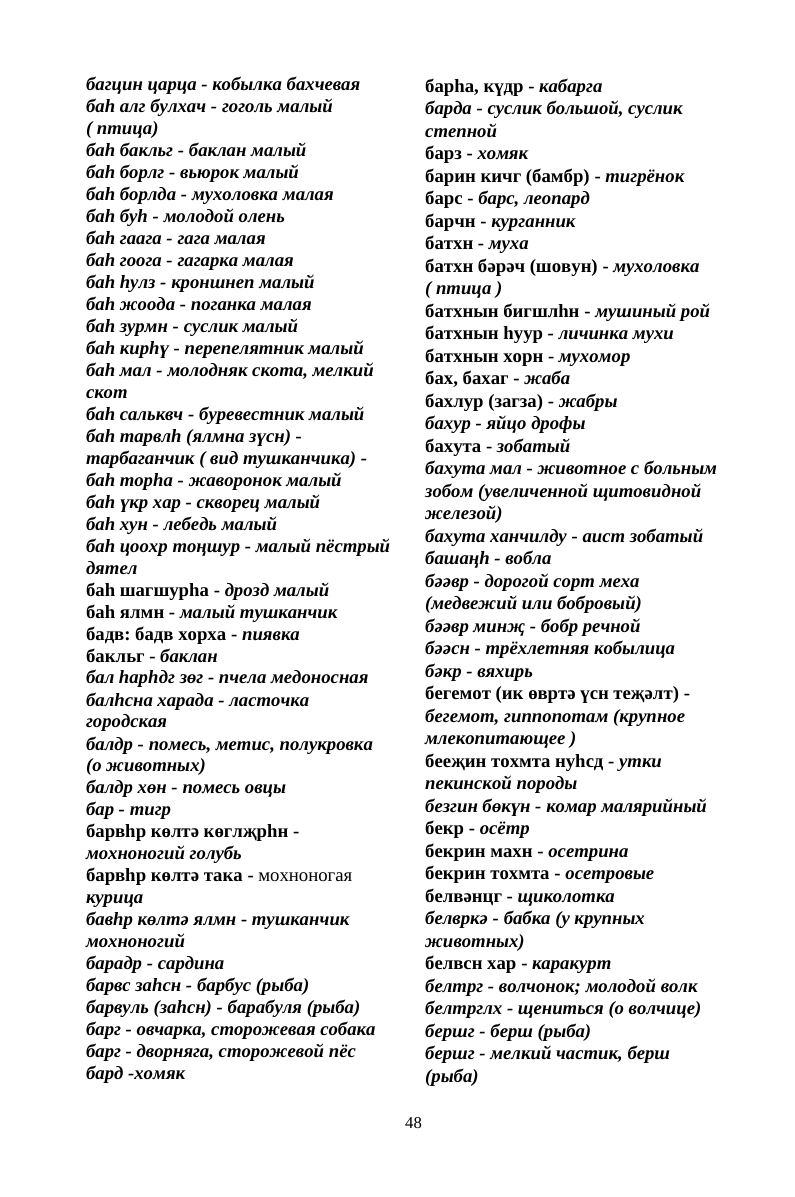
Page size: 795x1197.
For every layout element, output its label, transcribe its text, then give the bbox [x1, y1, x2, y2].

text белтрг - волчонок; молодой волк [425, 974, 740, 997]
text бекрин тохмта - осетровые [425, 862, 740, 884]
text барвһр көлтә така - мохноногая [86, 864, 410, 886]
text бахута мал - животное с больным [425, 457, 740, 479]
text зобом (увеличенной щитовидной [425, 479, 740, 502]
text батхн бәрәч (шовун) - мухоловка ( птица ) [425, 254, 740, 299]
text барда - суслик большой, суслик [425, 97, 740, 119]
text баһ шагшурһа - дрозд малый баһ ялмн - малый тушканчик бадв: бадв хорха - пиявка бакльг - баклан [86, 578, 410, 666]
text бал һарһдг зөг - пчела медоносная балһсна харада - ласточка городская [86, 666, 410, 732]
text бавһр көлтә ялмн - тушканчик мохноногий барадр - сардина барвс заһсн - барбус (рыба) барвуль (заһсн) - барабуля (рыба) барг - овчарка, сторожевая собака барг - дворняга, сторожевой пёс бард -хомяк [86, 908, 410, 1084]
text бегемот, гиппопотам (крупное [425, 704, 740, 727]
text барвһр көлтә көглҗрһн - [86, 820, 410, 842]
text бахур - яйцо дрофы [425, 412, 740, 434]
text бекрин махн - осетрина [425, 839, 740, 862]
text бахута - зобатый [425, 434, 740, 457]
text барһа, күдр - кабарга [425, 74, 740, 97]
text барин кичг (бамбр) - тигрёнок барс - барс, леопард барчн - курганник батхн - муха [425, 164, 740, 254]
text батхнын һуур - личинка мухи [425, 322, 740, 344]
text железой) [425, 502, 740, 524]
text баһ сальквч - буревестник малый баһ тарвлһ (ялмна зүсн) - тарбаганчик ( вид тушканчика) - баһ торһа - жаворонок малый баһ үкр хар - скворец малый баһ хун - лебедь малый баһ цоохр тоңшур - малый пёстрый дятел [86, 403, 410, 578]
text бершг - берш (рыба) [425, 1019, 740, 1042]
text батхнын бигшлһн - мушиный рой [425, 299, 740, 322]
text бекр - осётр [425, 817, 740, 839]
text белтрглх - щениться (о волчице) [425, 997, 740, 1019]
text пекинской породы [425, 772, 740, 794]
text балдр - помесь, метис, полукровка (о животных) балдр хөн - помесь овцы бар - тигр [86, 732, 410, 820]
text белвсн хар - каракурт [425, 952, 740, 974]
text батхнын хорн - мухомор [425, 344, 740, 367]
text бегемот (ик өвртә үсн теҗәлт) - [425, 682, 740, 704]
text курица [86, 886, 410, 908]
text (рыба) [425, 1064, 740, 1087]
text багцин царца - кобылка бахчевая баһ алг булхач - гоголь малый ( птица) [86, 73, 410, 139]
text бахлур (загза) - жабры [425, 389, 740, 412]
text бах, бахаг - жаба [425, 367, 740, 389]
text бееҗин тохмта нуһсд - утки [425, 749, 740, 772]
text барз - хомяк [425, 142, 740, 164]
text баһ бакльг - баклан малый баһ борлг - вьюрок малый баһ борлда - мухоловка малая баһ буһ - молодой олень баһ гаага - гага малая баһ гоога - гагарка малая баһ һулз - кроншнеп малый баһ жоода - поганка малая баһ зурмн - суслик малый баһ кирһү - перепелятник малый баһ мал - молодняк скота, мелкий скот [86, 139, 410, 403]
text животных) [425, 929, 740, 952]
text 48 [405, 1115, 422, 1132]
text мохноногий голубь [86, 842, 410, 864]
text белвркә - бабка (у крупных [425, 907, 740, 929]
text бахута ханчилду - аист зобатый башаңһ - вобла бәәвр - дорогой сорт меха (медвежий или бобровый) бәәвр минҗ - бобр речной бәәсн - трёхлетняя кобылица бәкр - вяхирь [425, 524, 740, 682]
text млекопитающее ) [425, 727, 740, 749]
text белвәнцг - щиколотка [425, 884, 740, 907]
text бершг - мелкий частик, берш [425, 1042, 740, 1064]
text безгин бөкүн - комар малярийный [425, 794, 740, 817]
text степной [425, 119, 740, 142]
